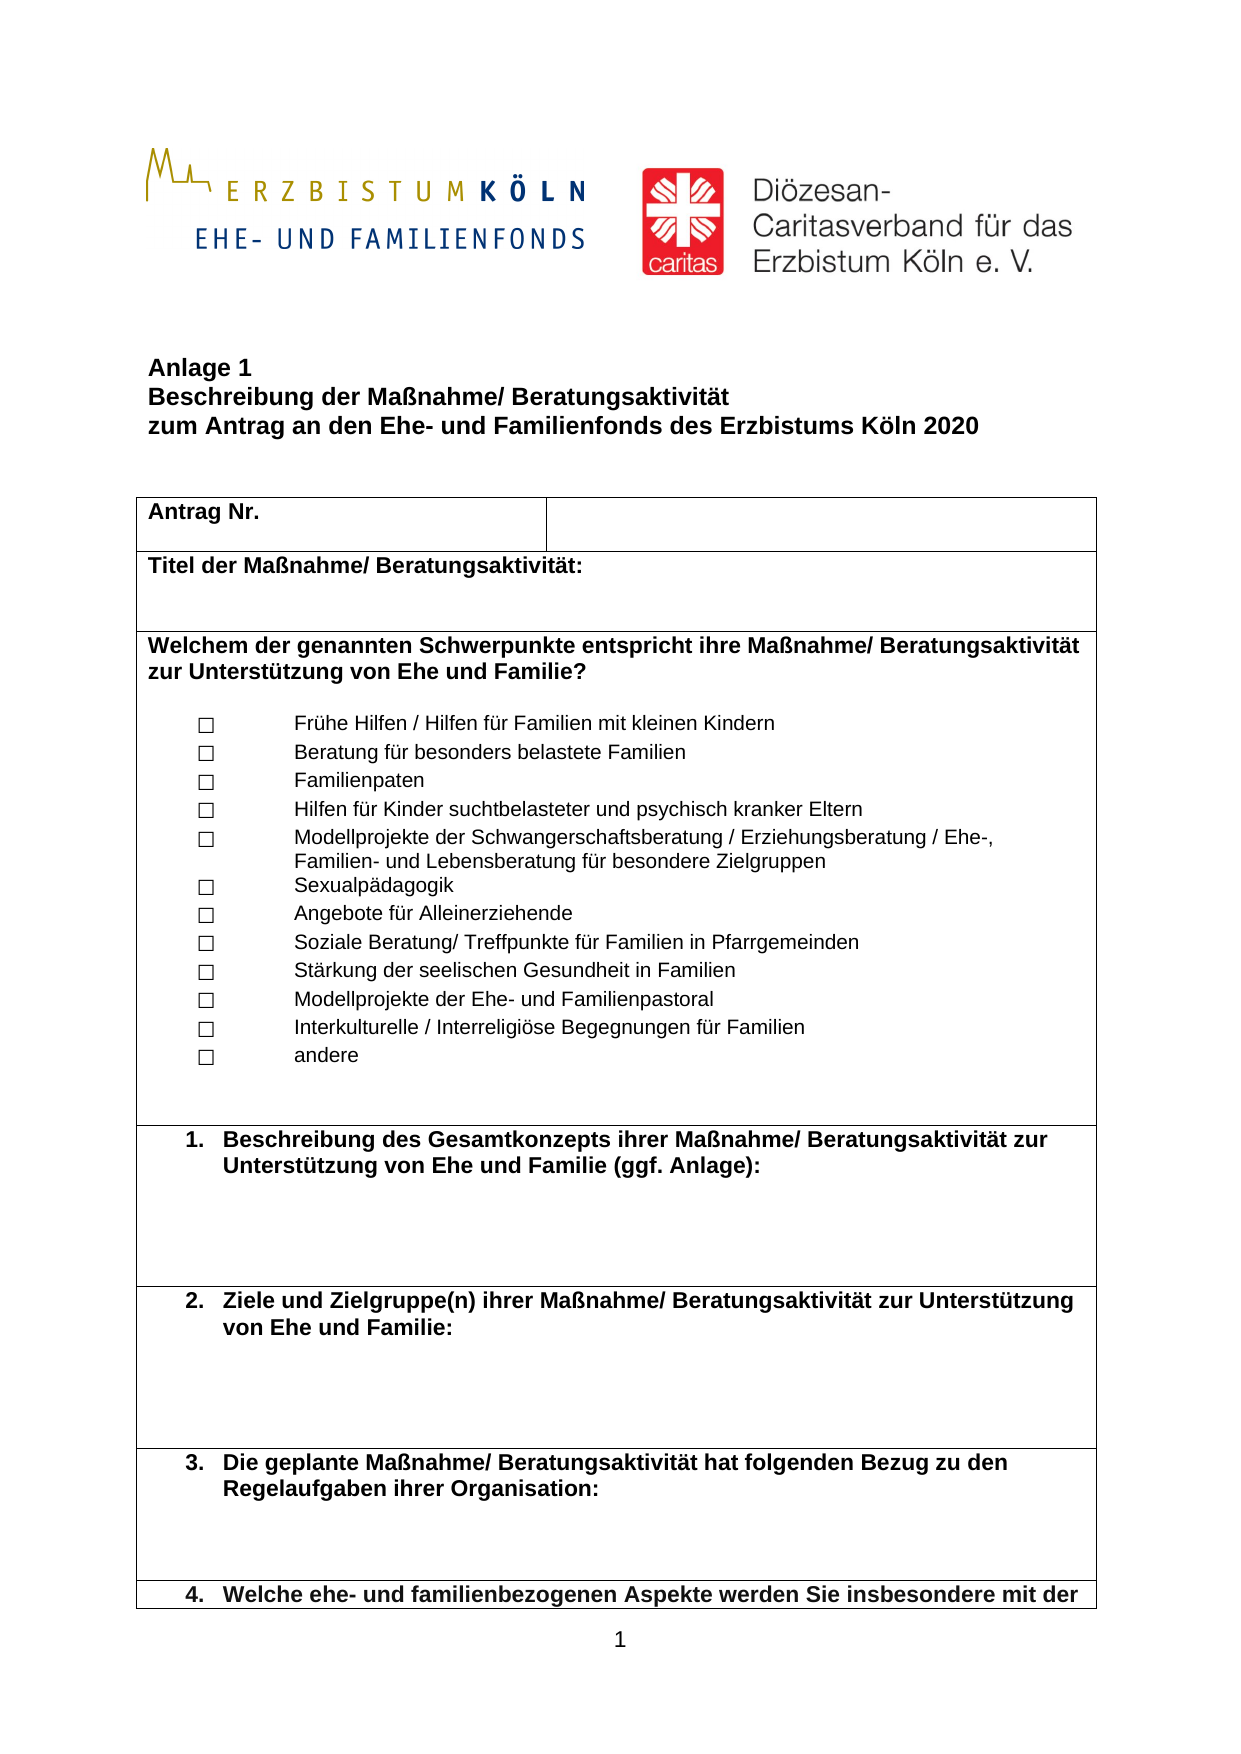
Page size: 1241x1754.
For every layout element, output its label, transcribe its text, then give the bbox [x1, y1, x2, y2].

table_cell Beschreibung des Gesamtkonzepts ihrer Maßnahme/ Beratungsaktivität zur Unterstützung von Ehe und Familie (ggf. Anlage): [137, 1126, 1096, 1286]
picture [628, 147, 1093, 295]
table_cell Die geplante Maßnahme/ Beratungsaktivität hat folgenden Bezug zu den Regelaufgaben ihrer Organisation: [137, 1449, 1096, 1580]
text Anlage 1 [148, 353, 1093, 382]
table_header Antrag Nr. [137, 498, 546, 551]
table_cell Ziele und Zielgruppe(n) ihrer Maßnahme/ Beratungsaktivität zur Unterstützung von Ehe und Familie: [137, 1287, 1096, 1448]
text Beschreibung der Maßnahme/ Beratungsaktivität [148, 382, 1093, 411]
table_header [136, 148, 617, 298]
table_header [617, 148, 1104, 298]
text zum Antrag an den Ehe- und Familienfonds des Erzbistums Köln 2020 [148, 411, 1093, 439]
table_header [547, 498, 1096, 551]
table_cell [137, 1581, 1096, 1608]
table_cell Welchem der genannten Schwerpunkte entspricht ihre Maßnahme/ Beratungsaktivität zur Unterstützung von Ehe und Familie? [137, 632, 1096, 1124]
table_cell Titel der Maßnahme/ Beratungsaktivität: [137, 552, 1096, 631]
